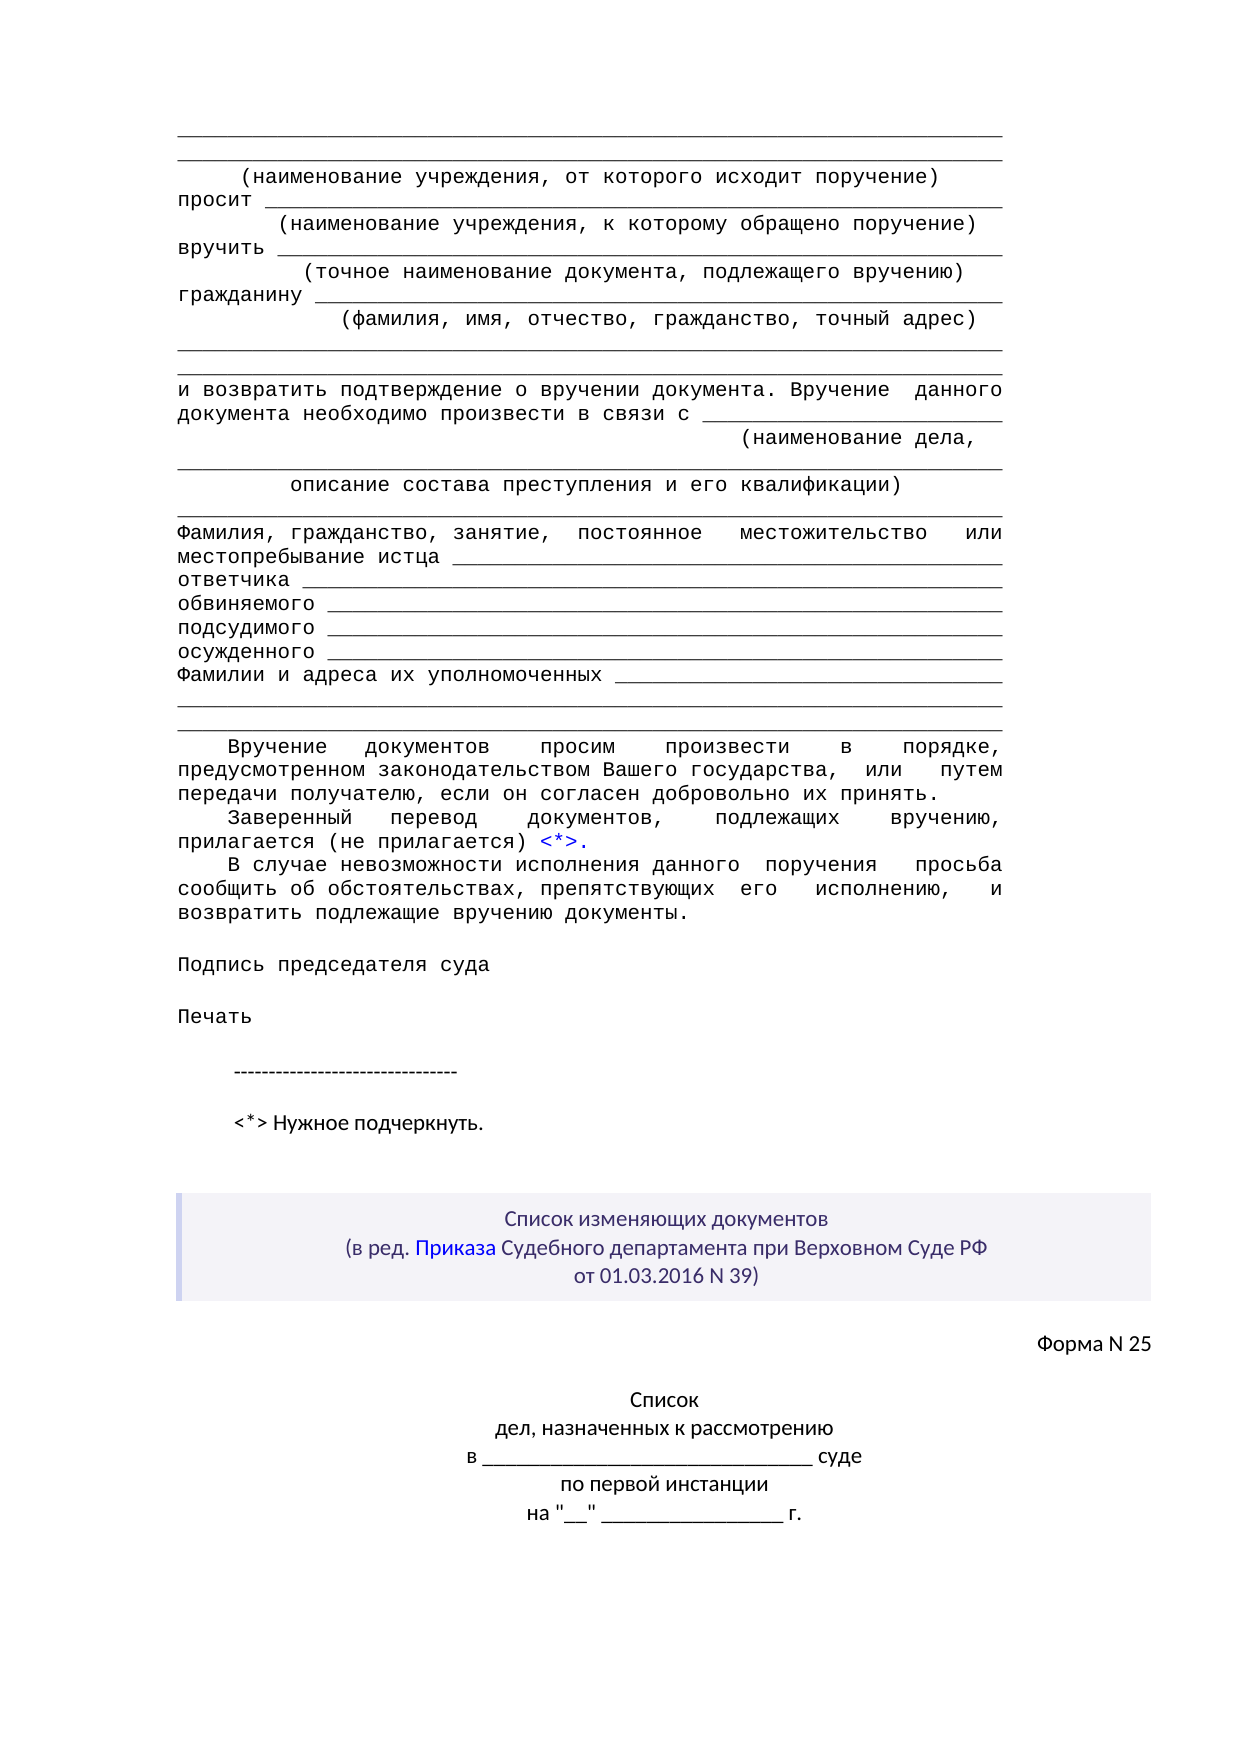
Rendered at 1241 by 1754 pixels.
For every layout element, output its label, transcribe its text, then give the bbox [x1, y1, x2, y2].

text Фамилия, гражданство, занятие, постоянное местожительство или [177, 522, 1152, 546]
text предусмотренном законодательством Вашего государства, или путем [177, 759, 1152, 783]
text гражданину _______________________________________________________ [177, 284, 1152, 308]
text подсудимого ______________________________________________________ [177, 617, 1152, 641]
text Фамилии и адреса их уполномоченных _______________________________ [177, 664, 1152, 688]
text __________________________________________________________________ [177, 712, 1152, 736]
text (наименование учреждения, от которого исходит поручение) [177, 166, 1152, 189]
text __________________________________________________________________ [177, 356, 1152, 379]
text __________________________________________________________________ [177, 688, 1152, 712]
text ответчика ________________________________________________________ [177, 569, 1152, 593]
text (точное наименование документа, подлежащего вручению) [177, 261, 1152, 284]
text обвиняемого ______________________________________________________ [177, 593, 1152, 617]
text __________________________________________________________________ [177, 451, 1152, 474]
text __________________________________________________________________ [177, 332, 1152, 356]
text Заверенный перевод документов, подлежащих вручению, [177, 807, 1152, 831]
text по первой инстанции [177, 1469, 1152, 1497]
text (фамилия, имя, отчество, гражданство, точный адрес) [177, 308, 1152, 332]
text на "__" ________________ г. [177, 1498, 1152, 1526]
text прилагается (не прилагается) <*>. [177, 831, 1152, 854]
text Печать [177, 1006, 1152, 1029]
text Вручение документов просим произвести в порядке, [177, 736, 1152, 759]
text (наименование дела, [177, 427, 1152, 451]
text описание состава преступления и его квалификации) [177, 474, 1152, 498]
text документа необходимо произвести в связи с ________________________ [177, 403, 1152, 427]
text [177, 118, 1152, 142]
text вручить __________________________________________________________ [177, 237, 1152, 261]
text Список [177, 1385, 1152, 1413]
text возвратить подлежащие вручению документы. [177, 902, 1152, 926]
text местопребывание истца ____________________________________________ [177, 546, 1152, 569]
text и возвратить подтверждение о вручении документа. Вручение данного [177, 379, 1152, 403]
text Форма N 25 [177, 1329, 1152, 1357]
text Подпись председателя суда [177, 954, 1152, 977]
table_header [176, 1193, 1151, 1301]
text (наименование учреждения, к которому обращено поручение) [177, 213, 1152, 237]
text в _____________________________ суде [177, 1441, 1152, 1469]
text -------------------------------- [177, 1057, 1152, 1086]
text __________________________________________________________________ [177, 498, 1152, 522]
text осужденного ______________________________________________________ [177, 641, 1152, 664]
text просит ___________________________________________________________ [177, 189, 1152, 213]
text <*> Нужное подчеркнуть. [177, 1108, 1152, 1136]
text сообщить об обстоятельствах, препятствующих его исполнению, и [177, 878, 1152, 902]
text В случае невозможности исполнения данного поручения просьба [177, 854, 1152, 878]
text дел, назначенных к рассмотрению [177, 1413, 1152, 1441]
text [177, 142, 1152, 166]
text передачи получателю, если он согласен добровольно их принять. [177, 783, 1152, 807]
